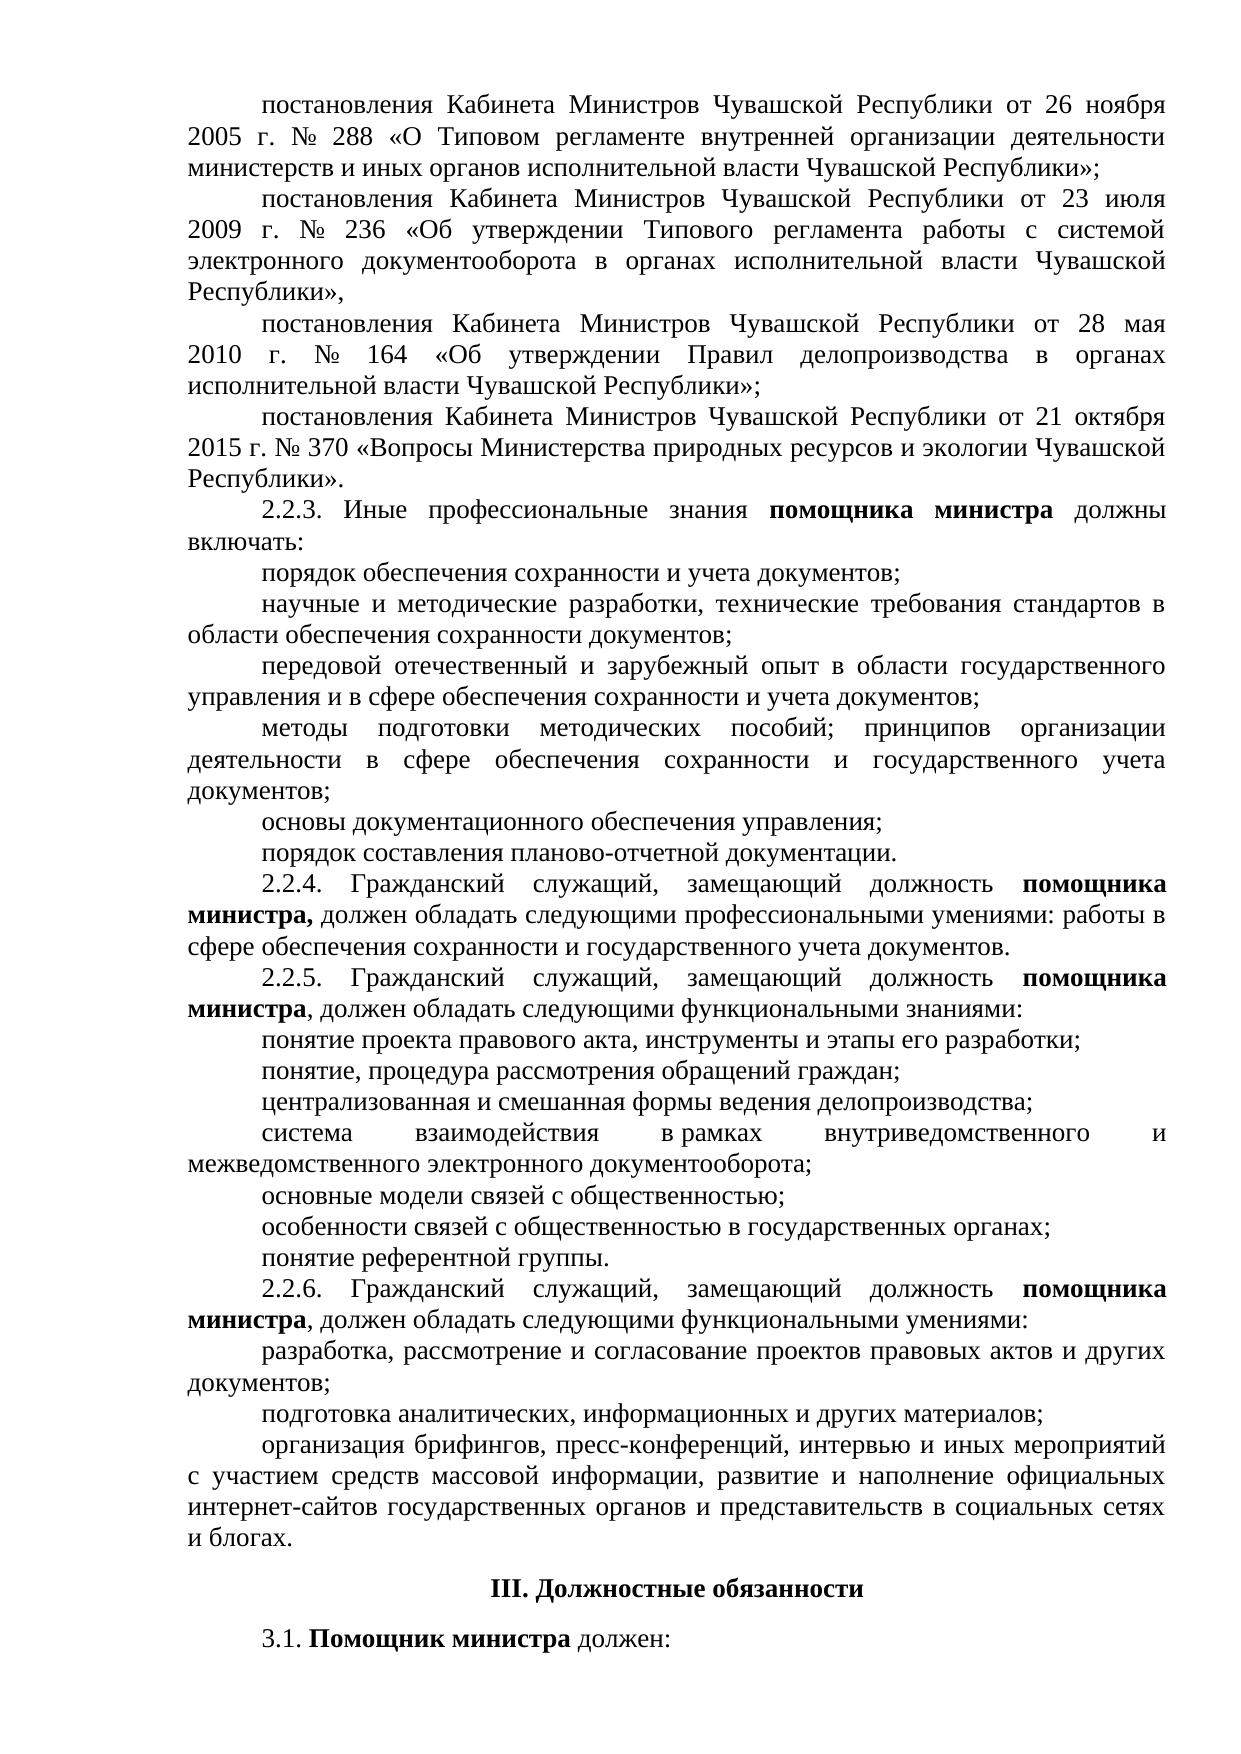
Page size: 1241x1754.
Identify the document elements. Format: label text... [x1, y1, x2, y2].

text централизованная и смешанная формы ведения делопроизводства; [187, 1085, 1167, 1116]
text понятие референтной группы. [187, 1241, 1167, 1272]
text особенности связей с общественностью в государственных органах; [187, 1210, 1167, 1241]
text понятие, процедура рассмотрения обращений граждан; [187, 1054, 1167, 1085]
text система взаимодействия в рамках внутриведомственного и межведомственного электронного документооборота; [187, 1116, 1167, 1179]
text понятие проекта правового акта, инструменты и этапы его разработки; [187, 1023, 1167, 1054]
text постановления Кабинета Министров Чувашской Республики от 28 мая 2010 г. № 164 «Об утверждении Правил делопроизводства в органах исполнительной власти Чувашской Республики»; [187, 307, 1167, 400]
text 2.2.6. Гражданский служащий, замещающий должность помощника министра, должен обладать следующими функциональными умениями: [187, 1272, 1167, 1334]
text основные модели связей с общественностью; [187, 1179, 1167, 1210]
text разработка, рассмотрение и согласование проектов правовых актов и других документов; [187, 1334, 1167, 1397]
text порядок обеспечения сохранности и учета документов; [187, 556, 1167, 587]
text 2.2.4. Гражданский служащий, замещающий должность помощника министра, должен обладать следующими профессиональными умениями: работы в сфере обеспечения сохранности и государственного учета документов. [187, 867, 1167, 961]
text постановления Кабинета Министров Чувашской Республики от 26 ноября 2005 г. № 288 «О Типовом регламенте внутренней организации деятельности министерств и иных органов исполнительной власти Чувашской Республики»; [187, 89, 1167, 182]
text 2.2.5. Гражданский служащий, замещающий должность помощника министра, должен обладать следующими функциональными знаниями: [187, 961, 1167, 1023]
text научные и методические разработки, технические требования стандартов в области обеспечения сохранности документов; [187, 587, 1167, 649]
text передовой отечественный и зарубежный опыт в области государственного управления и в сфере обеспечения сохранности и учета документов; [187, 649, 1167, 712]
text 3.1. Помощник министра должен: [187, 1622, 1167, 1653]
text подготовка аналитических, информационных и других материалов; [187, 1397, 1167, 1428]
text постановления Кабинета Министров Чувашской Республики от 21 октября 2015 г. № 370 «Вопросы Министерства природных ресурсов и экологии Чувашской Республики». [187, 400, 1167, 493]
text постановления Кабинета Министров Чувашской Республики от 23 июля 2009 г. № 236 «Об утверждении Типового регламента работы с системой электронного документооборота в органах исполнительной власти Чувашской Республики», [187, 182, 1167, 307]
text организация брифингов, пресс-конференций, интервью и иных мероприятий с участием средств массовой информации, развитие и наполнение официальных интернет-сайтов государственных органов и представительств в социальных сетях и блогах. [187, 1428, 1167, 1552]
text III. Должностные обязанности [187, 1572, 1167, 1603]
text методы подготовки методических пособий; принципов организации деятельности в сфере обеспечения сохранности и государственного учета документов; [187, 712, 1167, 805]
text основы документационного обеспечения управления; [187, 805, 1167, 836]
text порядок составления планово-отчетной документации. [187, 836, 1167, 867]
text 2.2.3. Иные профессиональные знания помощника министра должны включать: [187, 493, 1167, 556]
